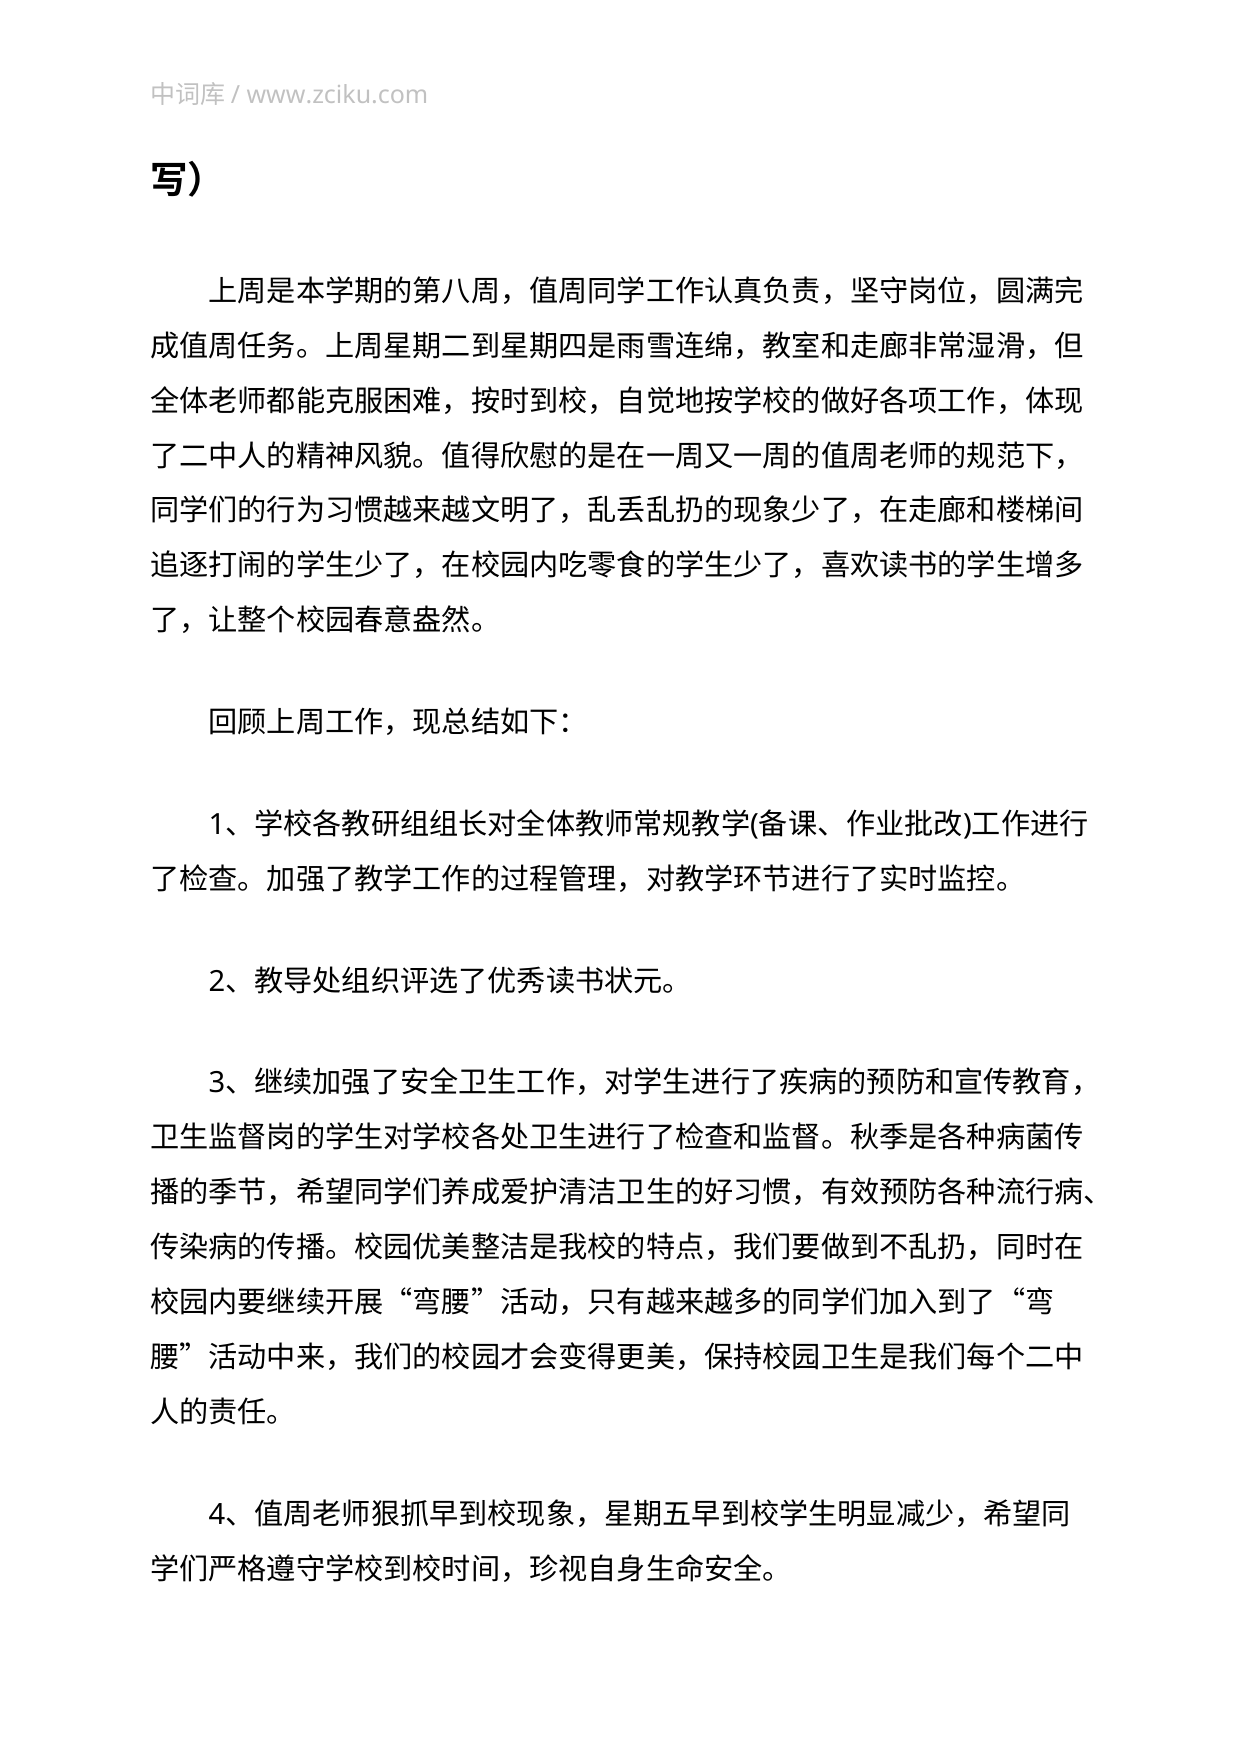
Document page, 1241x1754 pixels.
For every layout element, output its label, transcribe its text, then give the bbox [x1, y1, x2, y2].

text 上周是本学期的第八周，值周同学工作认真负责，坚守岗位，圆满完成值周任务。上周星期二到星期四是雨雪连绵，教室和走廊非常湿滑，但全体老师都能克服困难，按时到校，自觉地按学校的做好各项工作，体现了二中人的精神风貌。值得欣慰的是在一周又一周的值周老师的规范下，同学们的行为习惯越来越文明了，乱丢乱扔的现象少了，在走廊和楼梯间追逐打闹的学生少了，在校园内吃零食的学生少了，喜欢读书的学生增多了，让整个校园春意盎然。 [150, 267, 1090, 639]
text 2、教导处组织评选了优秀读书状元。 [150, 957, 1090, 999]
text 4、值周老师狠抓早到校现象，星期五早到校学生明显减少，希望同学们严格遵守学校到校时间，珍视自身生命安全。 [150, 1490, 1090, 1588]
text 1、学校各教研组组长对全体教师常规教学(备课、作业批改)工作进行了检查。加强了教学工作的过程管理，对教学环节进行了实时监控。 [150, 800, 1090, 898]
text 3、继续加强了安全卫生工作，对学生进行了疾病的预防和宣传教育，卫生监督岗的学生对学校各处卫生进行了检查和监督。秋季是各种病菌传播的季节，希望同学们养成爱护清洁卫生的好习惯，有效预防各种流行病、传染病的传播。校园优美整洁是我校的特点，我们要做到不乱扔，同时在校园内要继续开展“弯腰”活动，只有越来越多的同学们加入到了“弯腰”活动中来，我们的校园才会变得更美，保持校园卫生是我们每个二中人的责任。 [150, 1059, 1090, 1431]
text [150, 150, 1090, 204]
text 回顾上周工作，现总结如下： [150, 698, 1090, 741]
